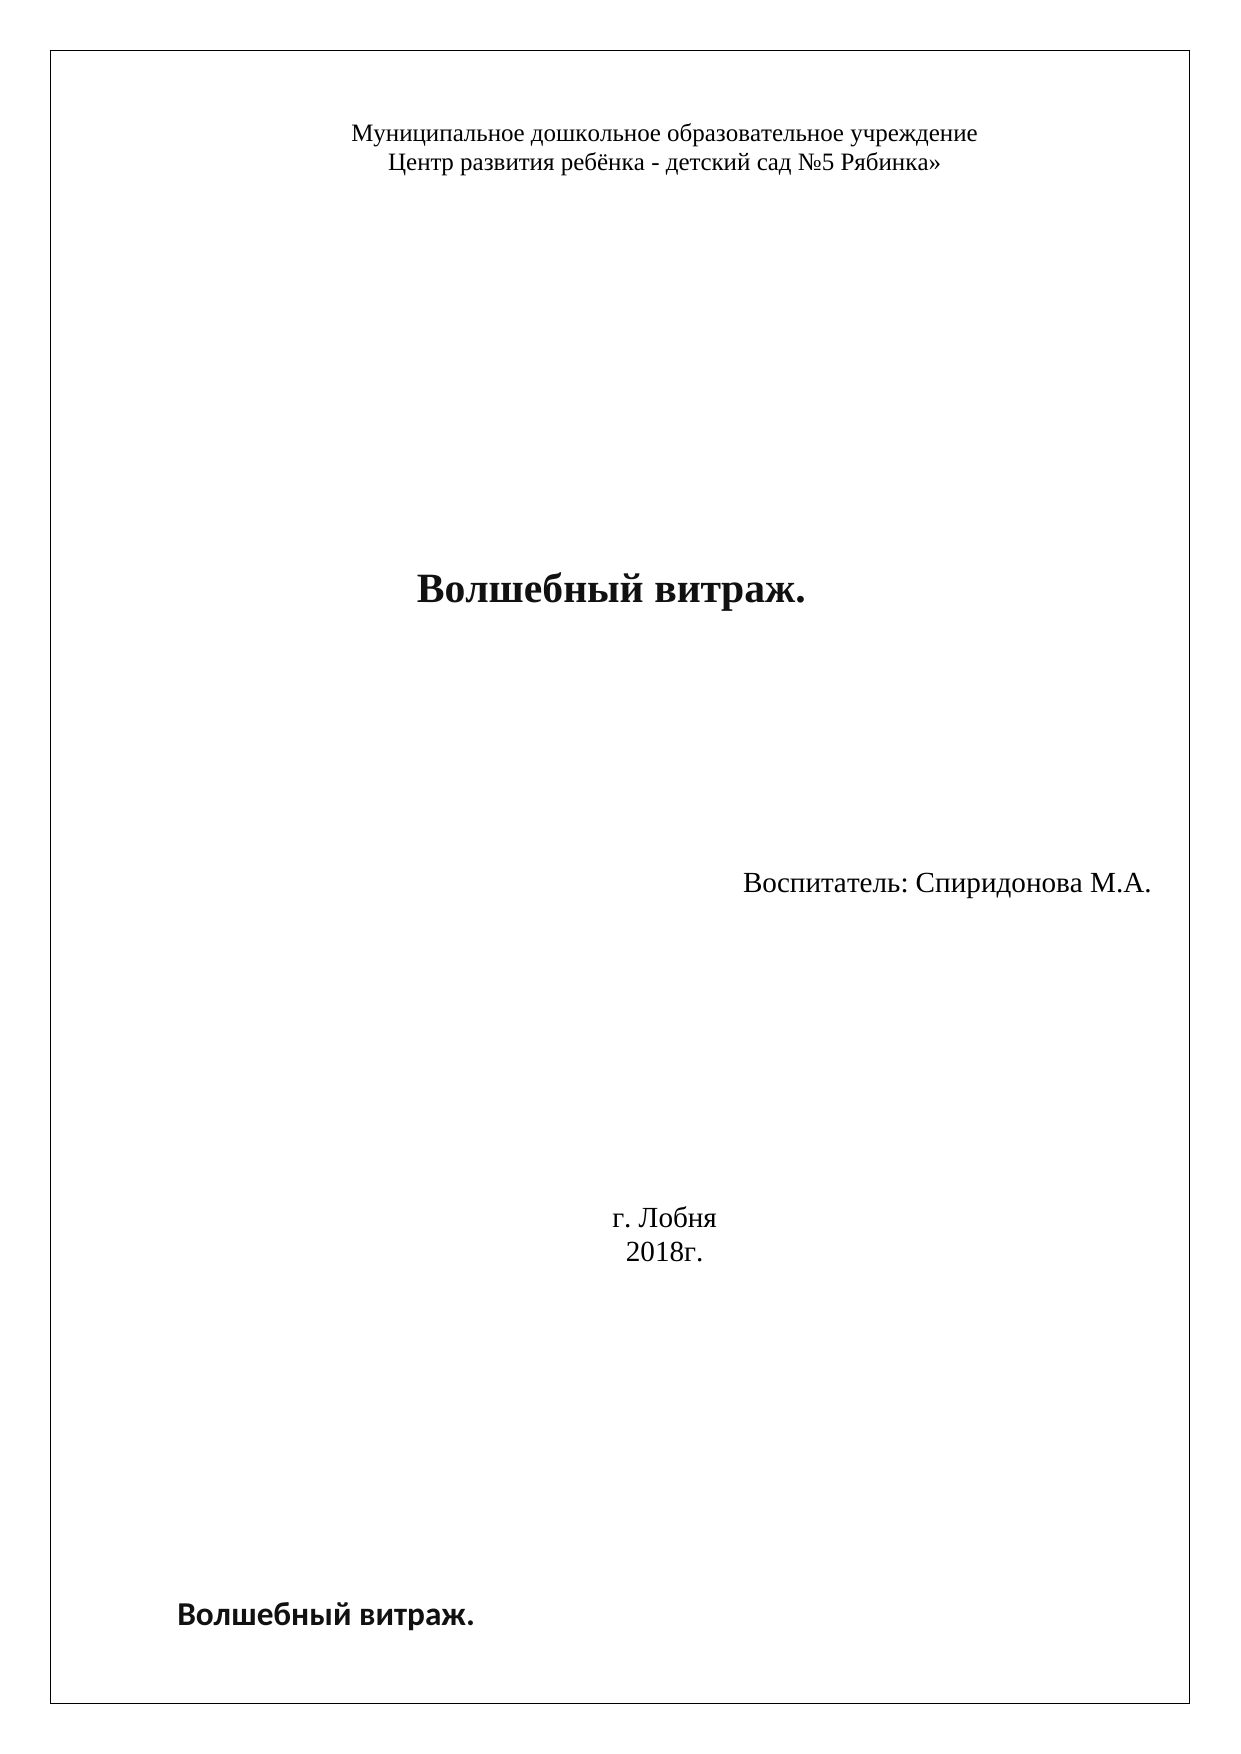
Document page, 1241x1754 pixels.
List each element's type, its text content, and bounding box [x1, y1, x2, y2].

text Воспитатель: Спиридонова М.А. [177, 865, 1152, 898]
text Волшебный витраж. [177, 1593, 1152, 1634]
text г. Лобня [177, 1200, 1152, 1234]
text 2018г. [177, 1234, 1152, 1267]
text Центр развития ребёнка - детский сад №5 Рябинка» [177, 147, 1152, 176]
text Муниципальное дошкольное образовательное учреждение [177, 118, 1152, 147]
text Волшебный витраж. [177, 564, 1152, 612]
